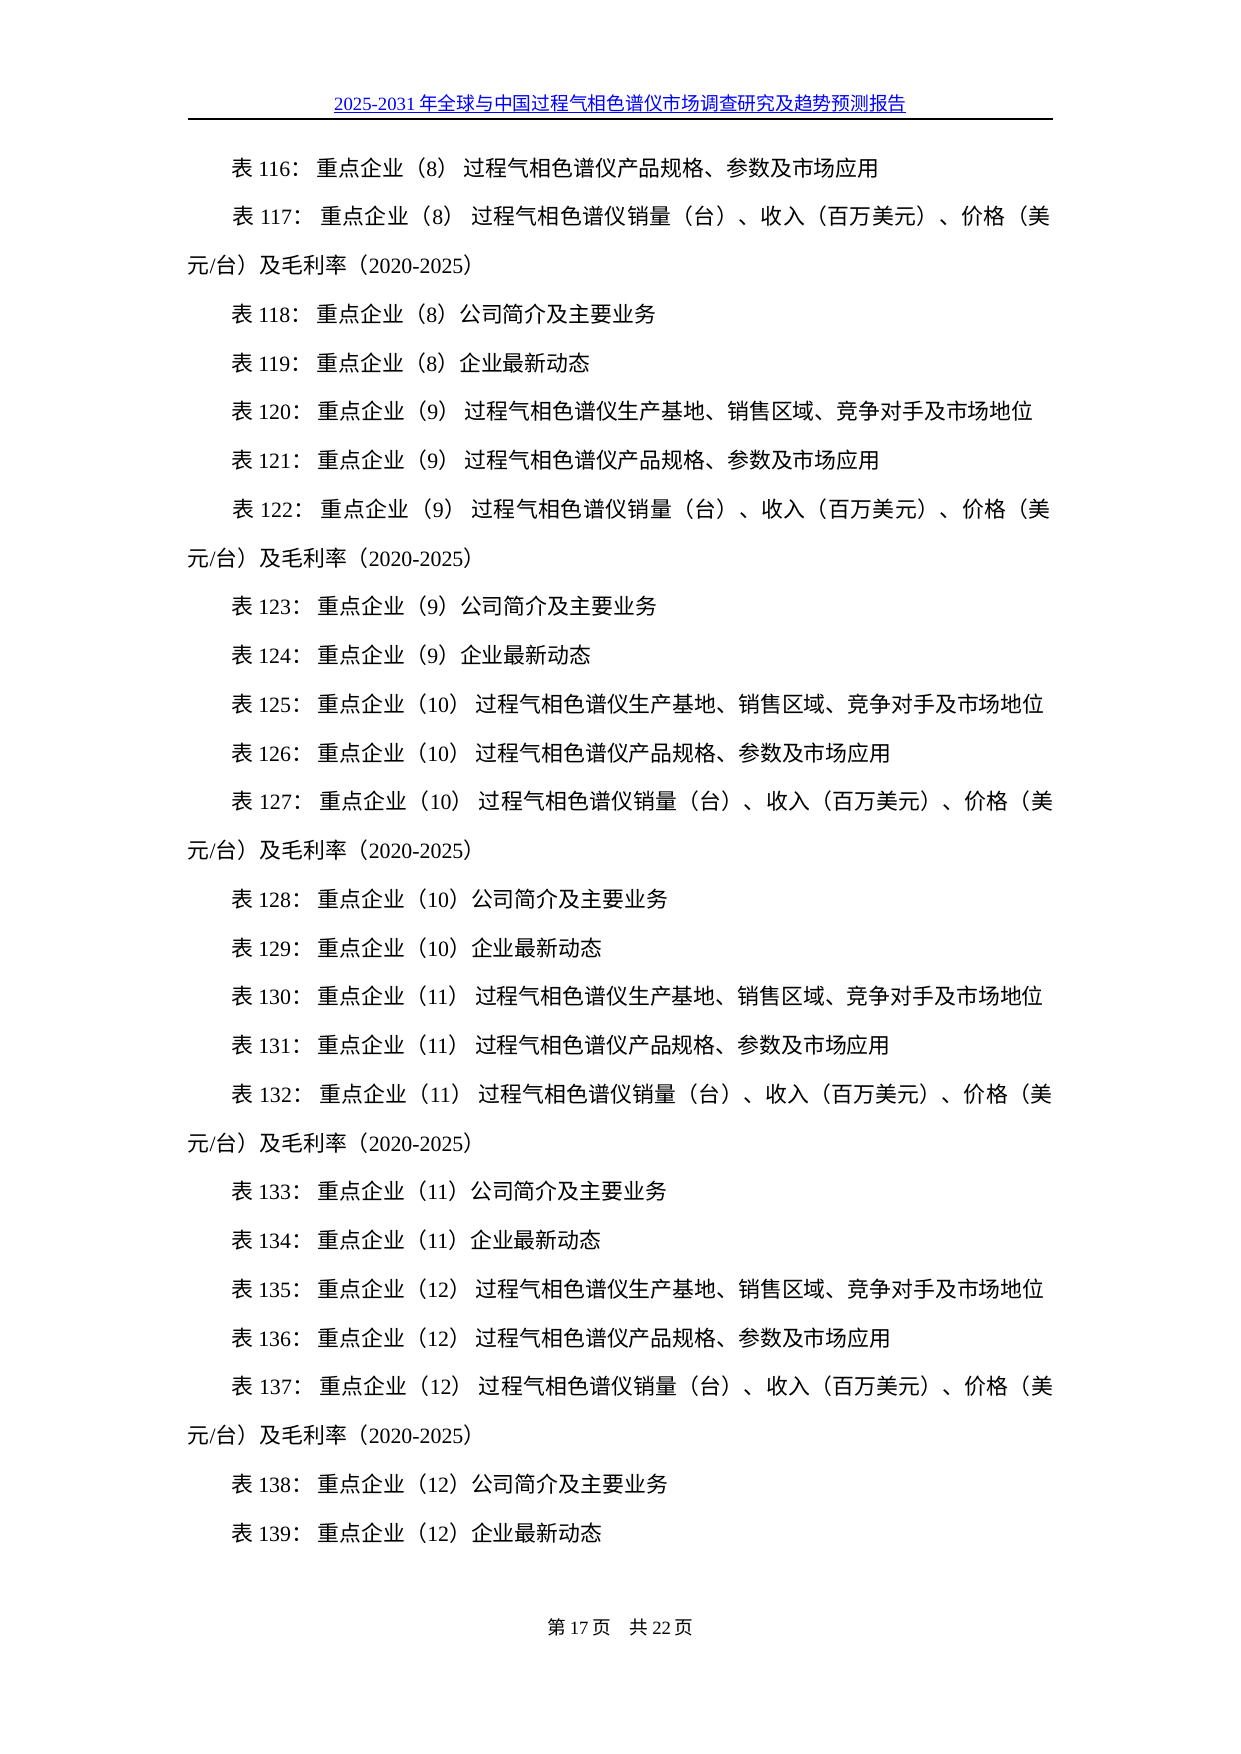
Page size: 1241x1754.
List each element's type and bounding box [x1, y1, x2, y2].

text [187, 150, 1053, 1548]
